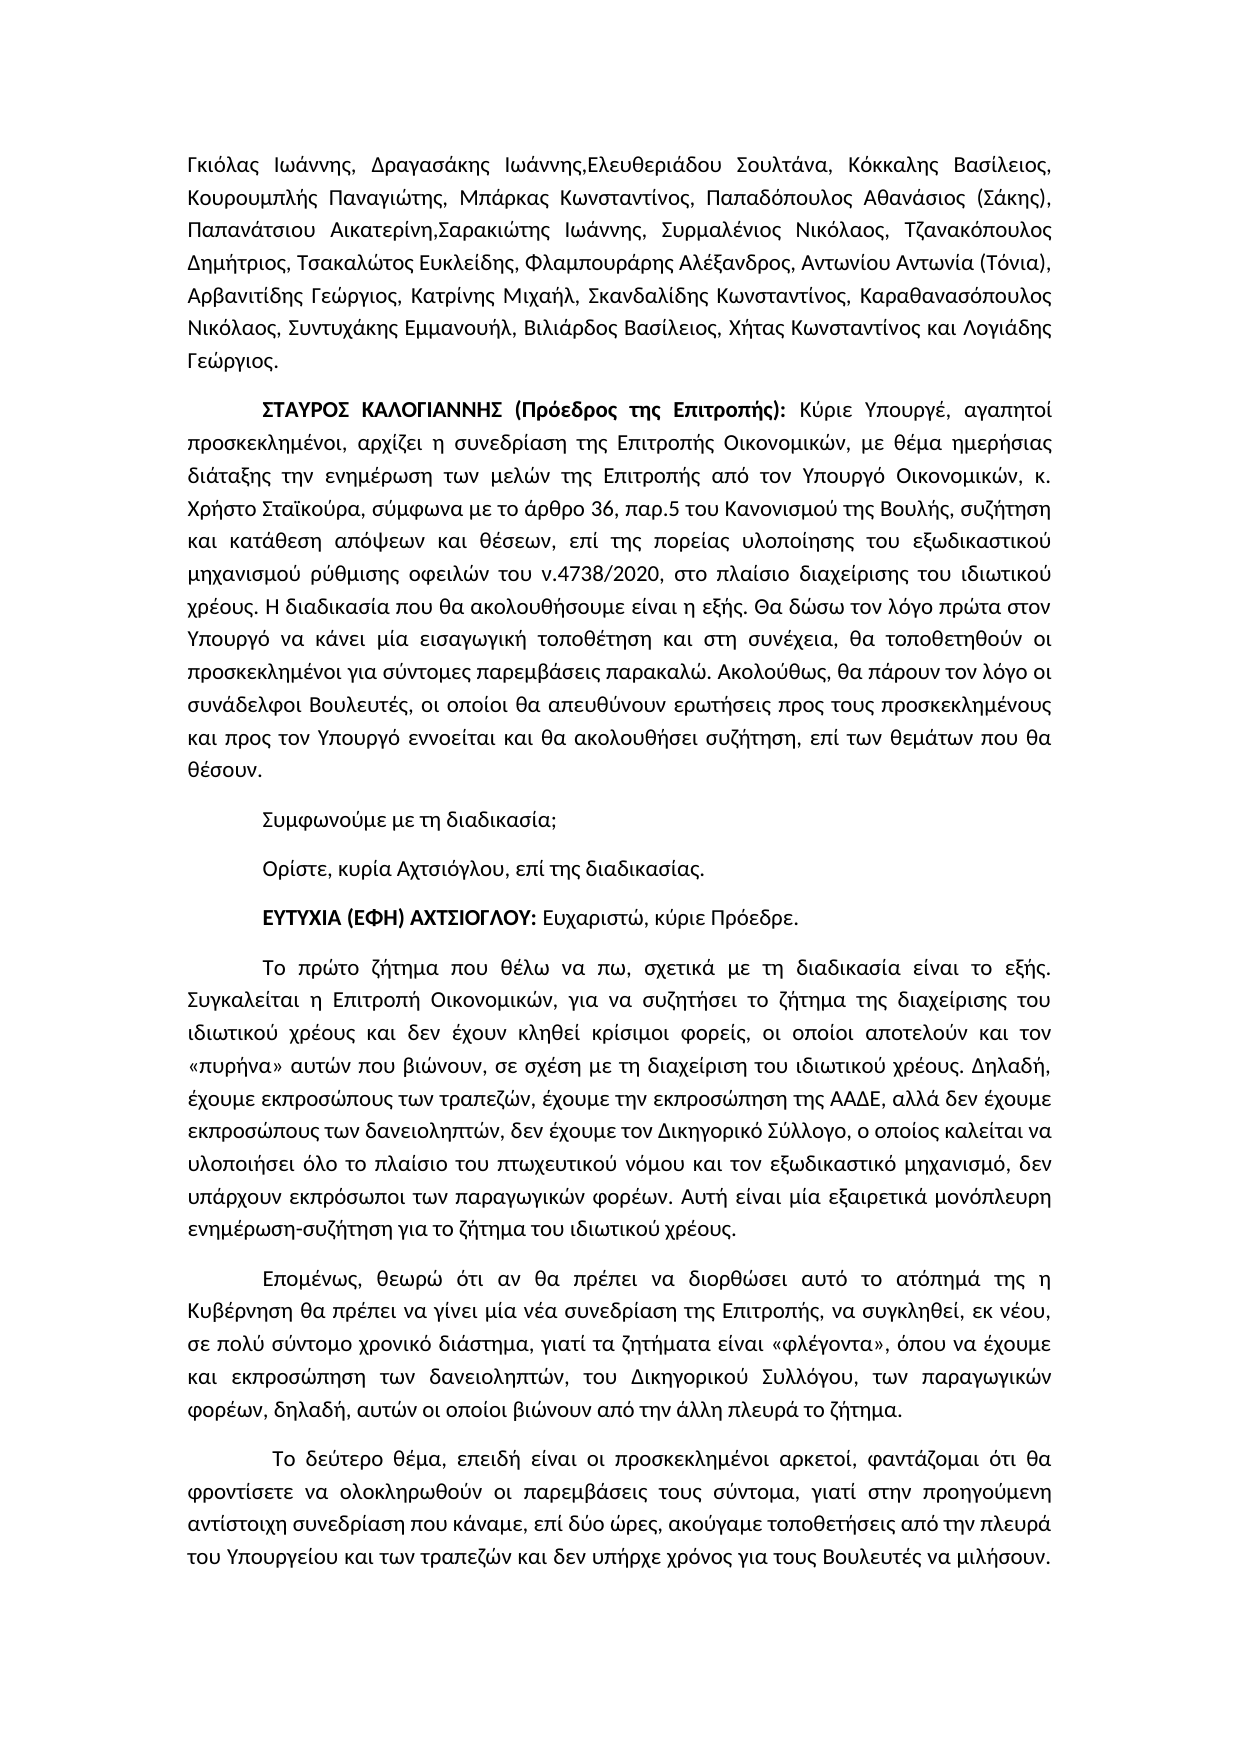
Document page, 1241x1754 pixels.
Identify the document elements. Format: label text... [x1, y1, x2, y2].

text ΕΥΤΥΧΙΑ (ΕΦΗ) ΑΧΤΣΙΟΓΛΟΥ: Ευχαριστώ, κύριε Πρόεδρε. [187, 903, 1053, 932]
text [187, 1444, 1053, 1570]
text Ορίστε, κυρία Αχτσιόγλου, επί της διαδικασίας. [187, 854, 1053, 882]
text ΣΤΑΥΡΟΣ ΚΑΛΟΓΙΑΝΝΗΣ (Πρόεδρος της Επιτροπής): Κύριε Υπουργέ, αγαπητοί προσκεκλημένοι, αρχίζει η συνεδρίαση της Επιτροπής Οικονομικών, με θέμα ημερήσιας διάταξης την ενημέρωση των μελών της Επιτροπής από τον Υπουργό Οικονομικών, κ. Χρήστο Σταϊκούρα, σύμφωνα με το άρθρο 36, παρ.5 του Κανονισμού της Βουλής, συζήτηση και κατάθεση απόψεων και θέσεων, επί της πορείας υλοποίησης του εξωδικαστικού μηχανισμού ρύθμισης οφειλών του ν.4738/2020, στο πλαίσιο διαχείρισης του ιδιωτικού χρέους. Η διαδικασία που θα ακολουθήσουμε είναι η εξής. Θα δώσω τον λόγο πρώτα στον Υπουργό να κάνει μία εισαγωγική τοποθέτηση και στη συνέχεια, θα τοποθετηθούν οι προσκεκλημένοι για σύντομες παρεμβάσεις παρακαλώ. Ακολούθως, θα πάρουν τον λόγο οι συνάδελφοι Βουλευτές, οι οποίοι θα απευθύνουν ερωτήσεις προς τους προσκεκλημένους και προς τον Υπουργό εννοείται και θα ακολουθήσει συζήτηση, επί των θεμάτων που θα θέσουν. [187, 396, 1053, 783]
text Το πρώτο ζήτημα που θέλω να πω, σχετικά με τη διαδικασία είναι το εξής. Συγκαλείται η Επιτροπή Οικονομικών, για να συζητήσει το ζήτημα της διαχείρισης του ιδιωτικού χρέους και δεν έχουν κληθεί κρίσιμοι φορείς, οι οποίοι αποτελούν και τον «πυρήνα» αυτών που βιώνουν, σε σχέση με τη διαχείριση του ιδιωτικού χρέους. Δηλαδή, έχουμε εκπροσώπους των τραπεζών, έχουμε την εκπροσώπηση της ΑΑΔΕ, αλλά δεν έχουμε εκπροσώπους των δανειοληπτών, δεν έχουμε τον Δικηγορικό Σύλλογο, ο οποίος καλείται να υλοποιήσει όλο το πλαίσιο του πτωχευτικού νόμου και τον εξωδικαστικό μηχανισμό, δεν υπάρχουν εκπρόσωποι των παραγωγικών φορέων. Αυτή είναι μία εξαιρετικά μονόπλευρη ενημέρωση-συζήτηση για το ζήτημα του ιδιωτικού χρέους. [187, 953, 1053, 1243]
text Επομένως, θεωρώ ότι αν θα πρέπει να διορθώσει αυτό το ατόπημά της η Κυβέρνηση θα πρέπει να γίνει μία νέα συνεδρίαση της Επιτροπής, να συγκληθεί, εκ νέου, σε πολύ σύντομο χρονικό διάστημα, γιατί τα ζητήματα είναι «φλέγοντα», όπου να έχουμε και εκπροσώπηση των δανειοληπτών, του Δικηγορικού Συλλόγου, των παραγωγικών φορέων, δηλαδή, αυτών οι οποίοι βιώνουν από την άλλη πλευρά το ζήτημα. [187, 1264, 1053, 1423]
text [187, 150, 1053, 374]
text Συμφωνούμε με τη διαδικασία; [187, 805, 1053, 833]
